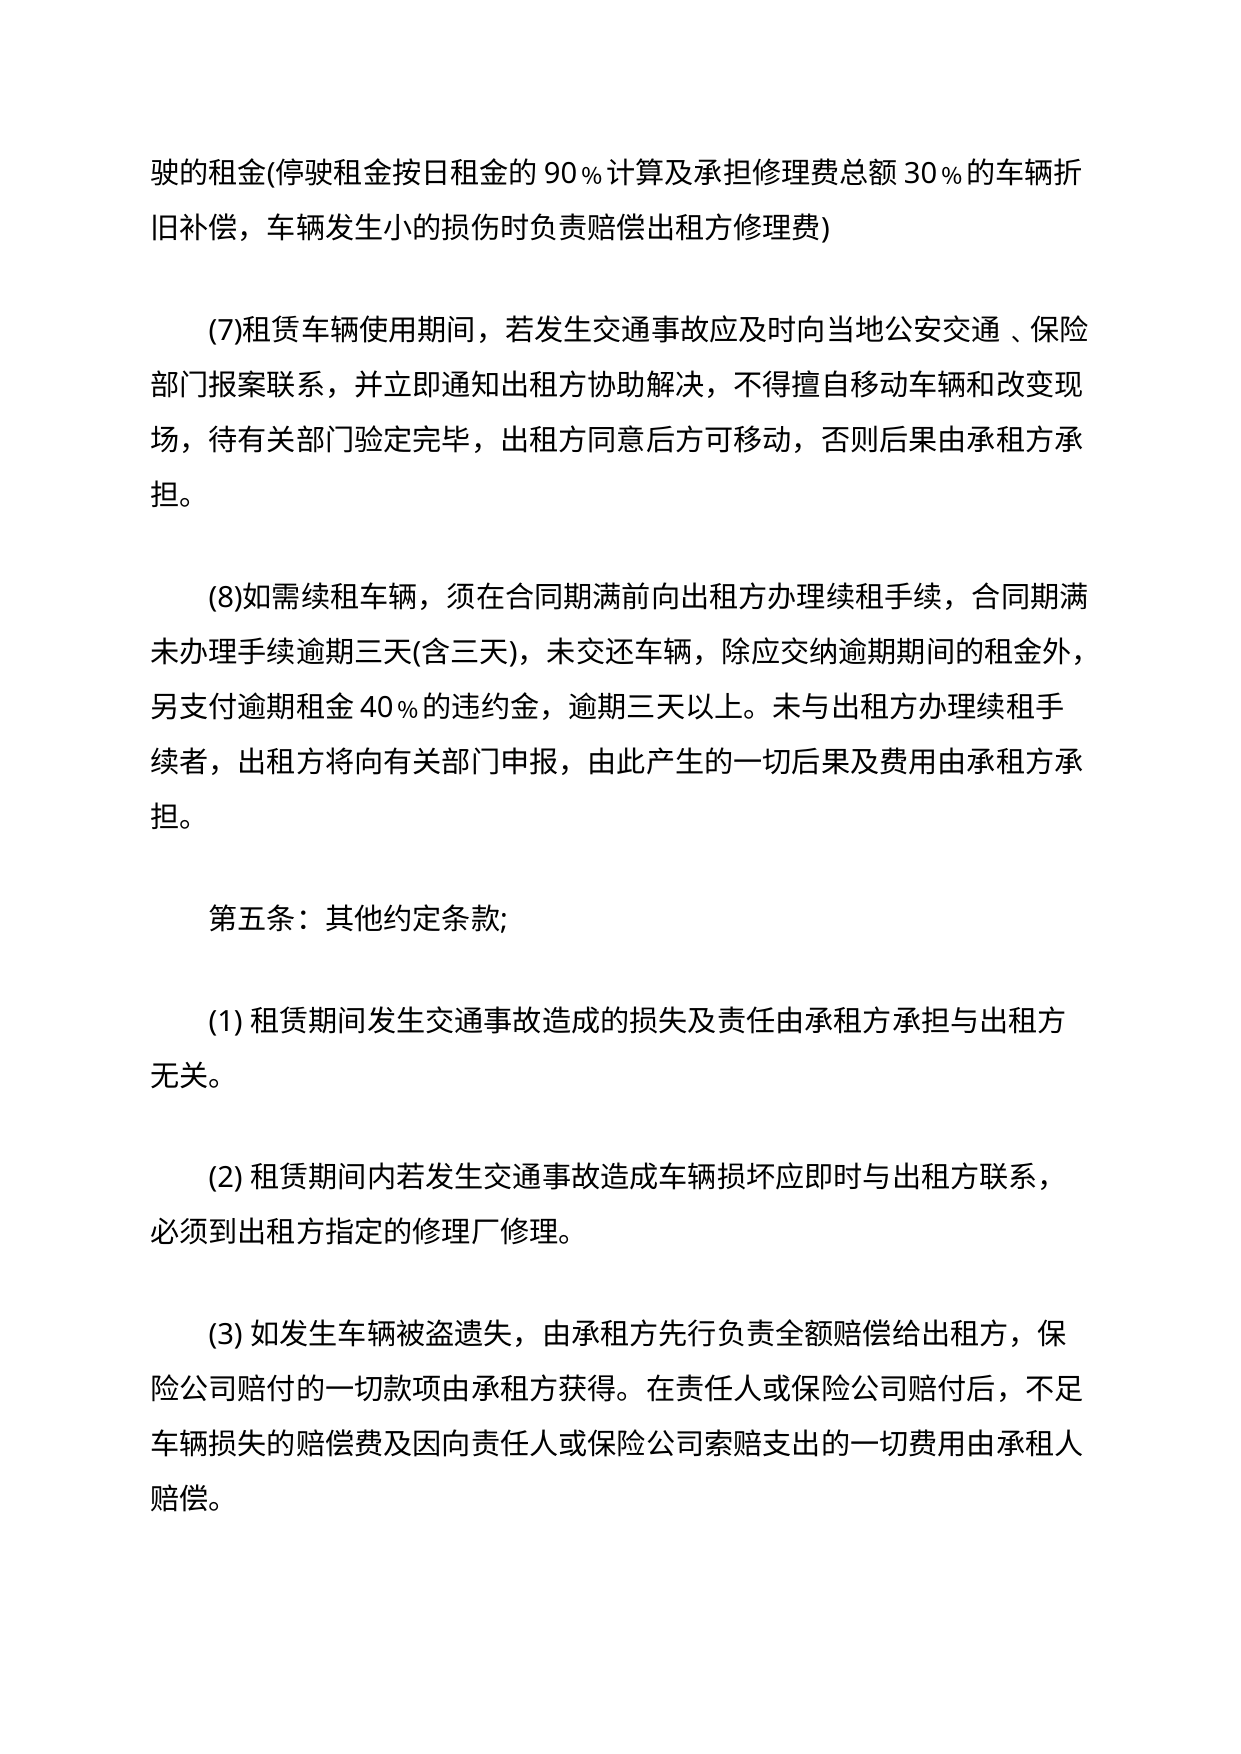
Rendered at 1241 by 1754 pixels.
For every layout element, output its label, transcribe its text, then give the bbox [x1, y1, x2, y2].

text (1) 租赁期间发生交通事故造成的损失及责任由承租方承担与出租方无关。 [150, 997, 1090, 1094]
text (8)如需续租车辆，须在合同期满前向出租方办理续租手续，合同期满未办理手续逾期三天(含三天)，未交还车辆，除应交纳逾期期间的租金外，另支付逾期租金40﹪的违约金，逾期三天以上。未与出租方办理续租手续者，出租方将向有关部门申报，由此产生的一切后果及费用由承租方承担。 [150, 573, 1090, 836]
text (7)租赁车辆使用期间，若发生交通事故应及时向当地公安交通﹑保险部门报案联系，并立即通知出租方协助解决，不得擅自移动车辆和改变现场，待有关部门验定完毕，出租方同意后方可移动，否则后果由承租方承担。 [150, 307, 1090, 514]
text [150, 150, 1090, 247]
text 第五条：其他约定条款; [150, 895, 1090, 938]
text (2) 租赁期间内若发生交通事故造成车辆损坏应即时与出租方联系，必须到出租方指定的修理厂修理。 [150, 1154, 1090, 1251]
text (3) 如发生车辆被盗遗失，由承租方先行负责全额赔偿给出租方，保险公司赔付的一切款项由承租方获得。在责任人或保险公司赔付后，不足车辆损失的赔偿费及因向责任人或保险公司索赔支出的一切费用由承租人赔偿。 [150, 1311, 1090, 1518]
